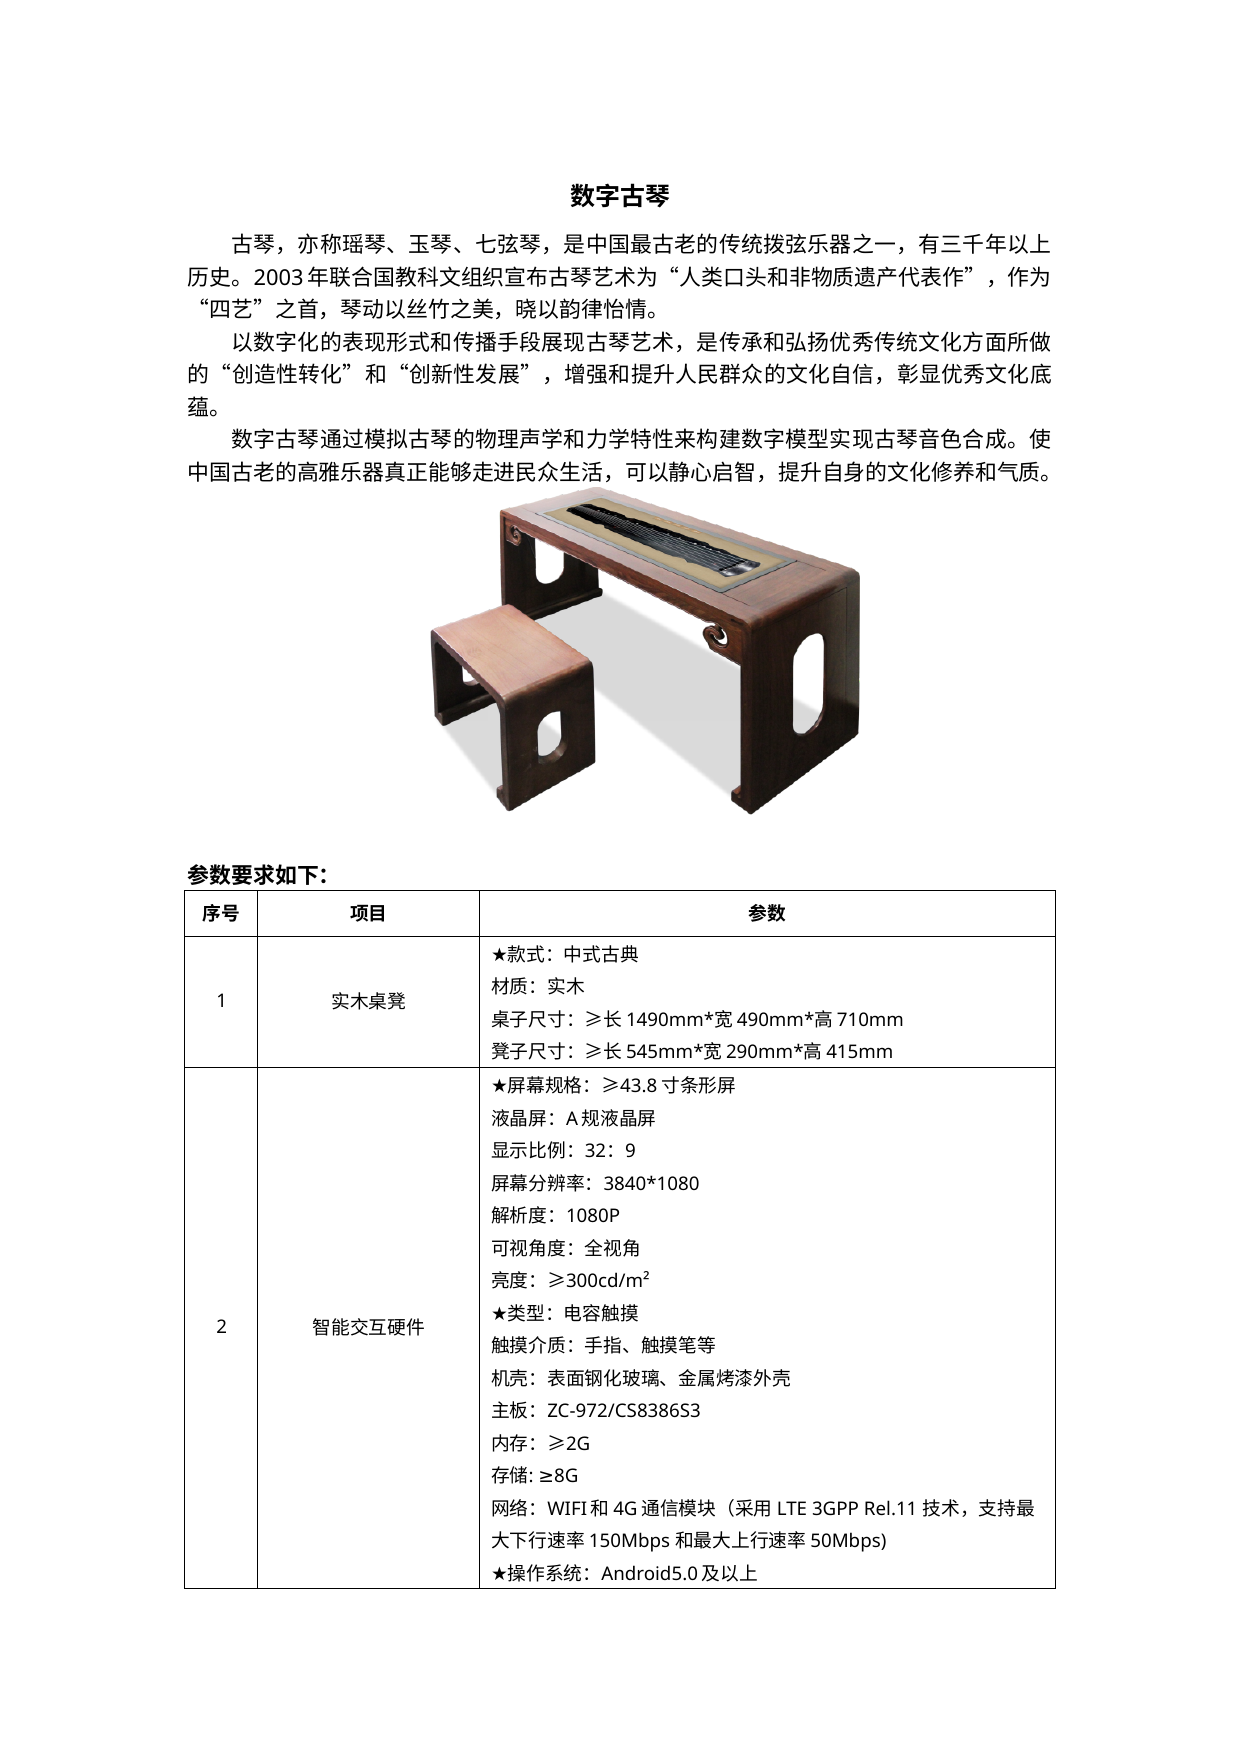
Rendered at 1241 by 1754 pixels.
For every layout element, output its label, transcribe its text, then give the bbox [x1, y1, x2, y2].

text 参数要求如下： [187, 858, 1053, 890]
table_cell 实木桌凳 [258, 937, 479, 1067]
text 以数字化的表现形式和传播手段展现古琴艺术，是传承和弘扬优秀传统文化方面所做的“创造性转化”和“创新性发展”，增强和提升人民群众的文化自信，彰显优秀文化底蕴。 [187, 324, 1053, 422]
text 古琴，亦称瑶琴、玉琴、七弦琴，是中国最古老的传统拨弦乐器之一，有三千年以上历史。2003年联合国教科文组织宣布古琴艺术为“人类口头和非物质遗产代表作”，作为“四艺”之首，琴动以丝竹之美，晓以韵律怡情。 [187, 227, 1053, 324]
text 数字古琴通过模拟古琴的物理声学和力学特性来构建数字模型实现古琴音色合成。使中国古老的高雅乐器真正能够走进民众生活，可以静心启智，提升自身的文化修养和气质。 [187, 422, 1053, 487]
table_cell 2 [185, 1068, 257, 1588]
table_cell ★屏幕规格：≥43.8寸条形屏 液晶屏：A规液晶屏 显示比例：32：9 屏幕分辨率：3840*1080 解析度：1080P 可视角度：全视角 亮度：≥300cd/m² ★类型：电容触摸 触摸介质：手指、触摸笔等 机壳：表面钢化玻璃、金属烤漆外壳 主板：ZC-972/CS8386S3 内存：≥2G 存储: ≥8G 网络：WIFI和4G通信模块（采用 LTE 3GPP Rel.11 技术，支持最大下行速率 150Mbps 和最大上行速率 50Mbps) ★操作系统：Android5.0及以上 [480, 1068, 1055, 1588]
table_header 序号 [185, 891, 257, 936]
table_header 项目 [258, 891, 479, 936]
table_cell 智能交互硬件 [258, 1068, 479, 1588]
subtitle 数字古琴 [187, 162, 1053, 227]
picture [430, 487, 860, 815]
table_cell ★款式：中式古典 材质：实木 桌子尺寸：≥长1490mm*宽490mm*高710mm 凳子尺寸：≥长545mm*宽290mm*高415mm [480, 937, 1055, 1067]
table_header 参数 [480, 891, 1055, 936]
table_cell 1 [185, 937, 257, 1067]
